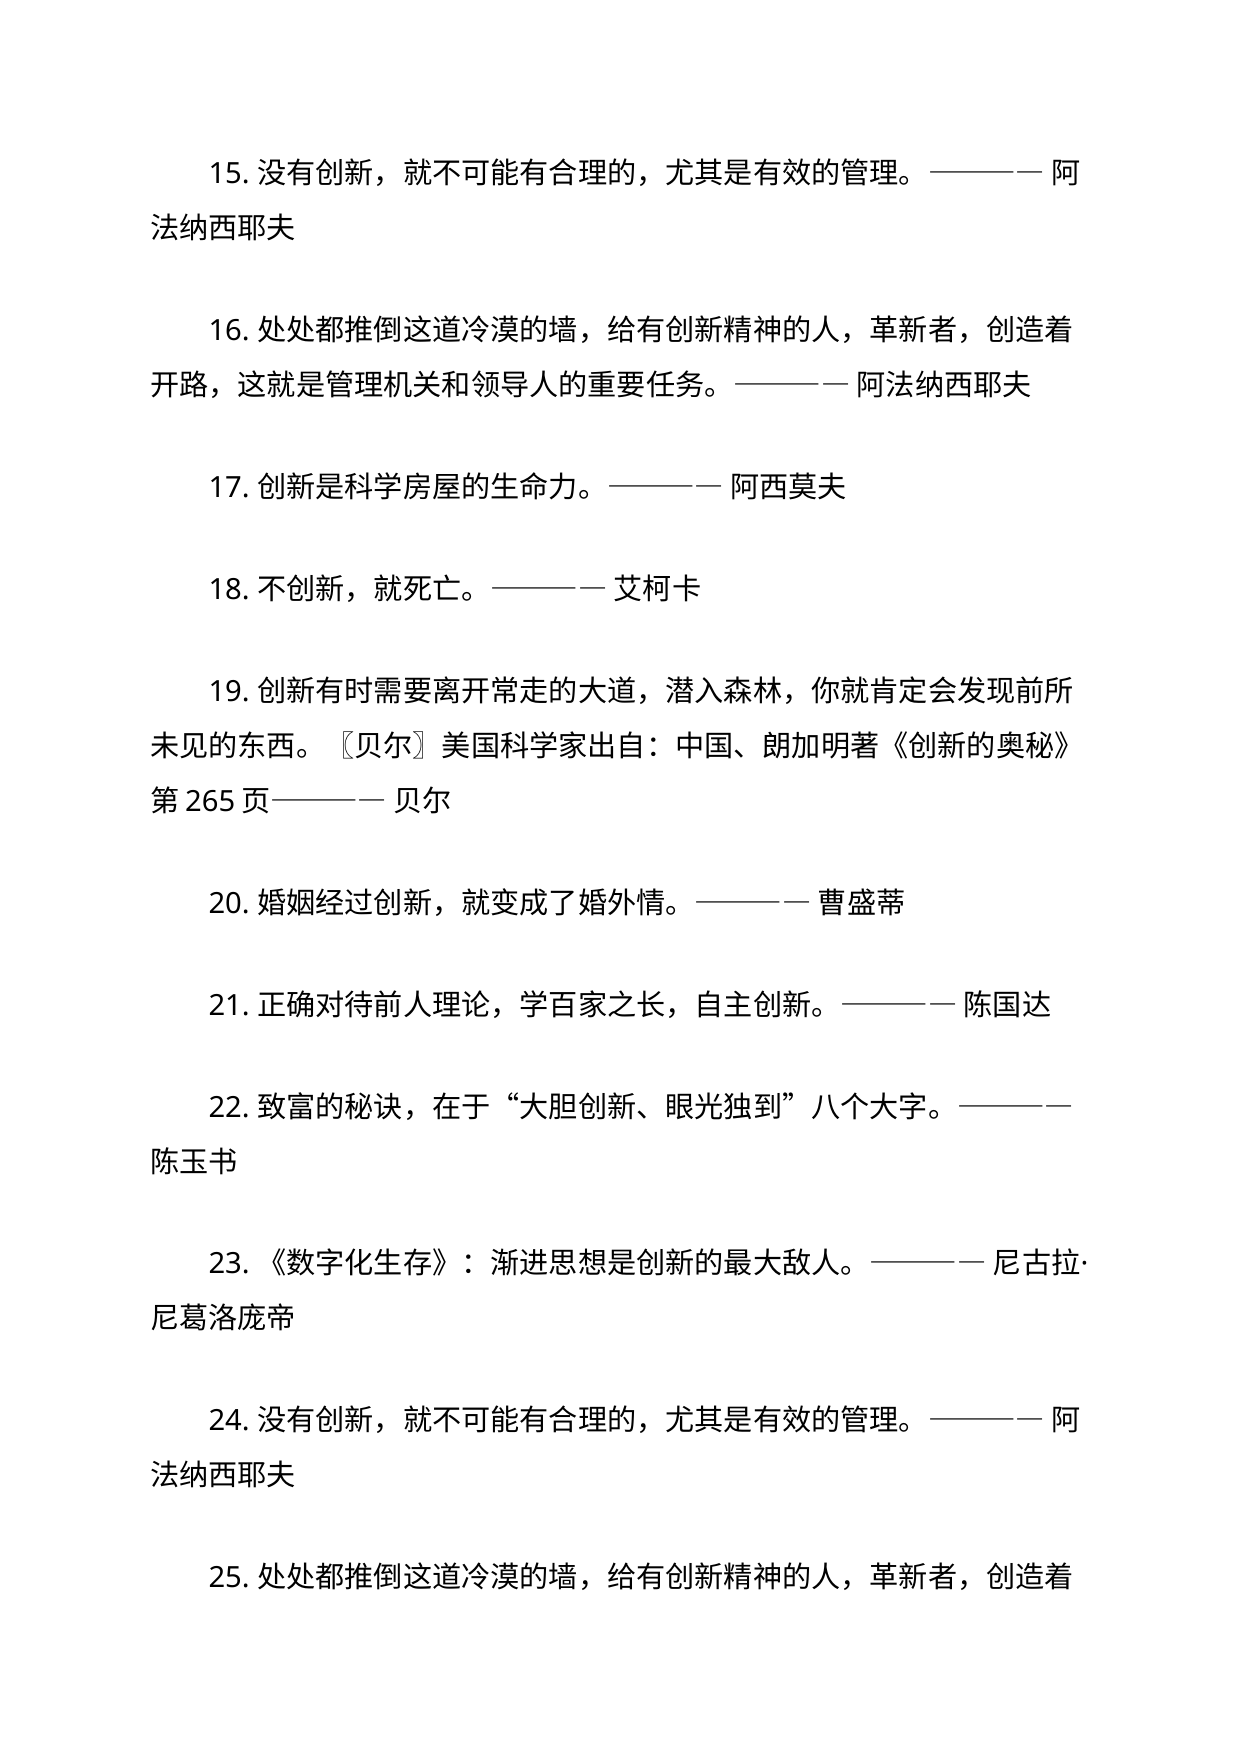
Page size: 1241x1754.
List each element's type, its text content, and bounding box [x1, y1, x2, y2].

text 21. 正确对待前人理论，学百家之长，自主创新。———— 陈国达 [150, 981, 1090, 1024]
text 17. 创新是科学房屋的生命力。———— 阿西莫夫 [150, 463, 1090, 506]
text 19. 创新有时需要离开常走的大道，潜入森林，你就肯定会发现前所未见的东西。〖贝尔〗美国科学家出自：中国、朗加明著《创新的奥秘》第265页———— 贝尔 [150, 667, 1090, 820]
text 20. 婚姻经过创新，就变成了婚外情。———— 曹盛蒂 [150, 879, 1090, 922]
text 15. 没有创新，就不可能有合理的，尤其是有效的管理。———— 阿法纳西耶夫 [150, 150, 1090, 247]
text 16. 处处都推倒这道冷漠的墙，给有创新精神的人，革新者，创造着开路，这就是管理机关和领导人的重要任务。———— 阿法纳西耶夫 [150, 307, 1090, 404]
text 23. 《数字化生存》：渐进思想是创新的最大敌人。———— 尼古拉·尼葛洛庞帝 [150, 1240, 1090, 1337]
text 18. 不创新，就死亡。———— 艾柯卡 [150, 566, 1090, 608]
text 22. 致富的秘诀，在于“大胆创新、眼光独到”八个大字。———— 陈玉书 [150, 1083, 1090, 1181]
text 24. 没有创新，就不可能有合理的，尤其是有效的管理。———— 阿法纳西耶夫 [150, 1397, 1090, 1494]
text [150, 1554, 1090, 1596]
